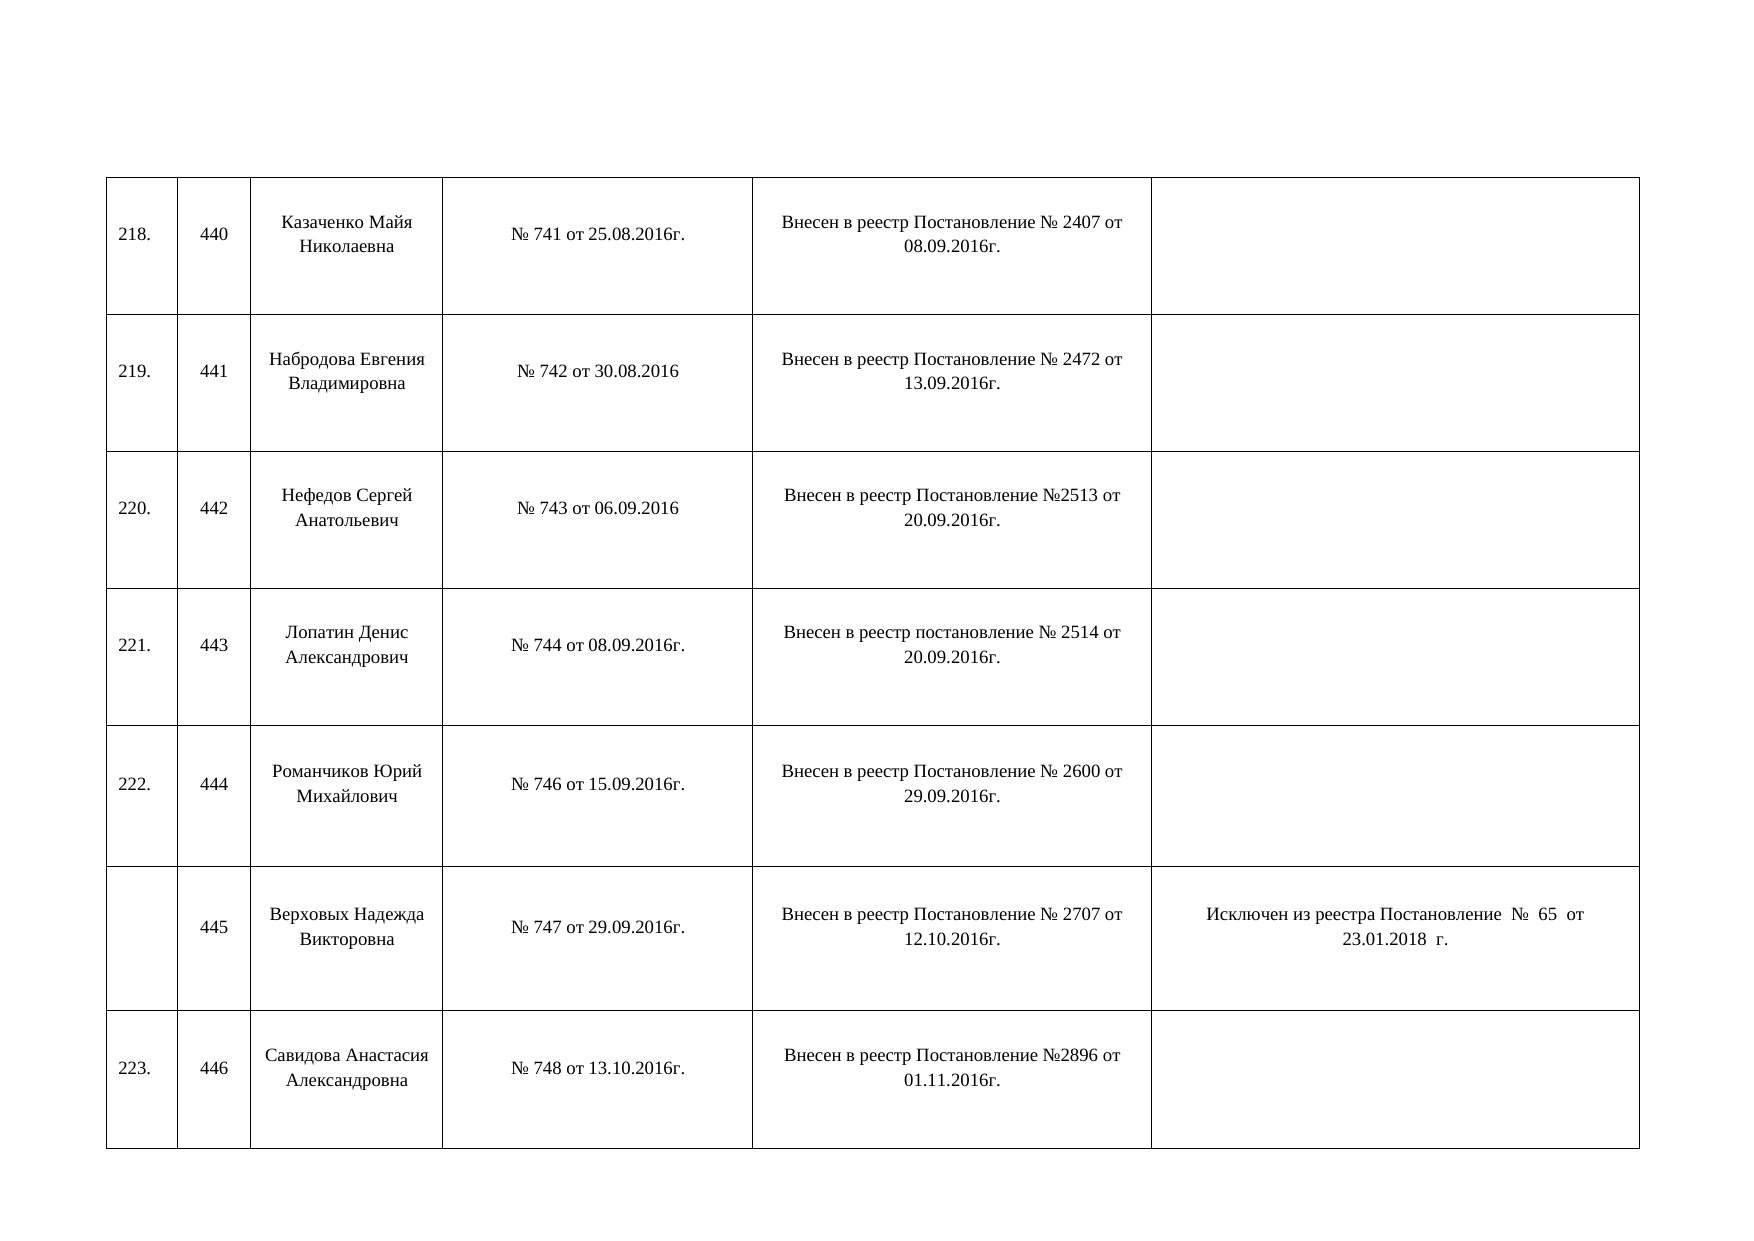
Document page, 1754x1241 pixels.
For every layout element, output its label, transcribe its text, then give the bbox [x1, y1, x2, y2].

table_cell № 741 от 25.08.2016г. [443, 178, 752, 314]
table_cell Внесен в реестр Постановление №2513 от 20.09.2016г. [753, 452, 1151, 588]
table_cell Набродова Евгения Владимировна [251, 315, 442, 451]
table_cell [1152, 178, 1639, 314]
table_cell № 747 от 29.09.2016г. [443, 867, 752, 1010]
table_cell 443 [178, 589, 250, 725]
table_cell Внесен в реестр Постановление №2896 от 01.11.2016г. [753, 1011, 1151, 1148]
table_cell 223. [107, 1011, 177, 1148]
table_cell Казаченко Майя Николаевна [251, 178, 442, 314]
table_cell Савидова Анастасия Александровна [251, 1011, 442, 1148]
table_cell [1152, 315, 1639, 451]
table_cell Нефедов Сергей Анатольевич [251, 452, 442, 588]
table_cell 440 [178, 178, 250, 314]
table_cell 220. [107, 452, 177, 588]
table_cell [1152, 726, 1639, 866]
table_cell [1152, 589, 1639, 725]
table_cell 221. [107, 589, 177, 725]
table_cell Лопатин Денис Александрович [251, 589, 442, 725]
table_cell Верховых Надежда Викторовна [251, 867, 442, 1010]
table_cell 222. [107, 726, 177, 866]
table_cell № 744 от 08.09.2016г. [443, 589, 752, 725]
table_cell 442 [178, 452, 250, 588]
table_cell 446 [178, 1011, 250, 1148]
table_cell Романчиков Юрий Михайлович [251, 726, 442, 866]
table_cell Исключен из реестра Постановление № 65 от 23.01.2018 г. [1152, 867, 1639, 1010]
table_cell Внесен в реестр Постановление № 2707 от 12.10.2016г. [753, 867, 1151, 1010]
table_cell 445 [178, 867, 250, 1010]
table_cell [1152, 1011, 1639, 1148]
table_cell Внесен в реестр постановление № 2514 от 20.09.2016г. [753, 589, 1151, 725]
table_cell 219. [107, 315, 177, 451]
table_cell 218. [107, 178, 177, 314]
table_cell № 743 от 06.09.2016 [443, 452, 752, 588]
table_cell № 742 от 30.08.2016 [443, 315, 752, 451]
table_cell [1152, 452, 1639, 588]
table_cell 444 [178, 726, 250, 866]
table_cell Внесен в реестр Постановление № 2472 от 13.09.2016г. [753, 315, 1151, 451]
table_cell Внесен в реестр Постановление № 2407 от 08.09.2016г. [753, 178, 1151, 314]
table_cell [107, 867, 177, 1010]
table_cell 441 [178, 315, 250, 451]
table_cell № 748 от 13.10.2016г. [443, 1011, 752, 1148]
table_cell Внесен в реестр Постановление № 2600 от 29.09.2016г. [753, 726, 1151, 866]
table_cell № 746 от 15.09.2016г. [443, 726, 752, 866]
